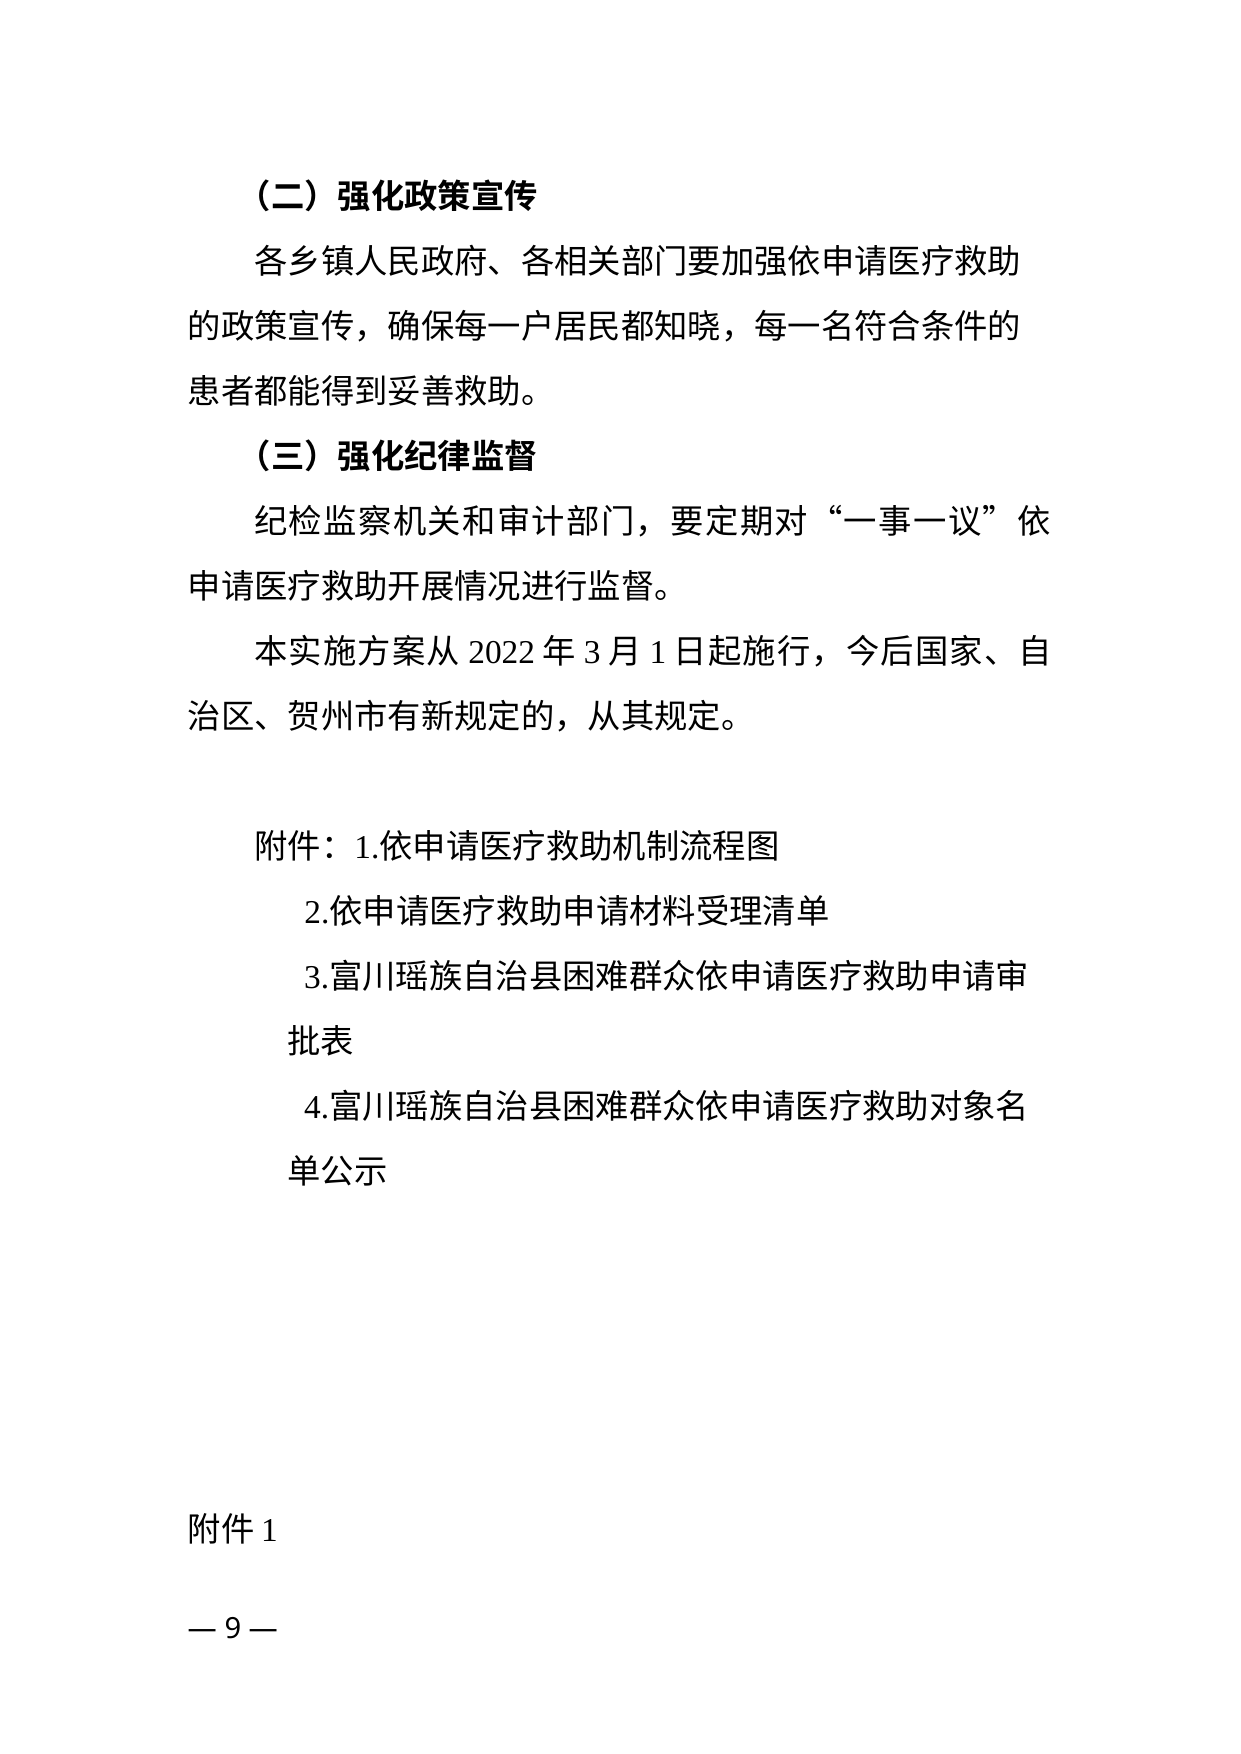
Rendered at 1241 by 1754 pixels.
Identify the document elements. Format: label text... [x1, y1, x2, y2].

text 4.富川瑶族自治县困难群众依申请医疗救助对象名单公示 [254, 1072, 1053, 1202]
text 3.富川瑶族自治县困难群众依申请医疗救助申请审批表 [254, 942, 1053, 1072]
text （二）强化政策宣传 [187, 162, 1053, 227]
text 各乡镇人民政府、各相关部门要加强依申请医疗救助的政策宣传，确保每一户居民都知晓，每一名符合条件的患者都能得到妥善救助。 [187, 227, 1053, 422]
text （三）强化纪律监督 [187, 422, 1053, 487]
text 附件1 [187, 1494, 1053, 1559]
text 本实施方案从2022年3月1日起施行，今后国家、自治区、贺州市有新规定的，从其规定。 [187, 617, 1053, 747]
text 附件：1.依申请医疗救助机制流程图 [187, 812, 1053, 877]
text 2.依申请医疗救助申请材料受理清单 [187, 877, 1053, 942]
text 纪检监察机关和审计部门，要定期对“一事一议”依申请医疗救助开展情况进行监督。 [187, 487, 1053, 617]
